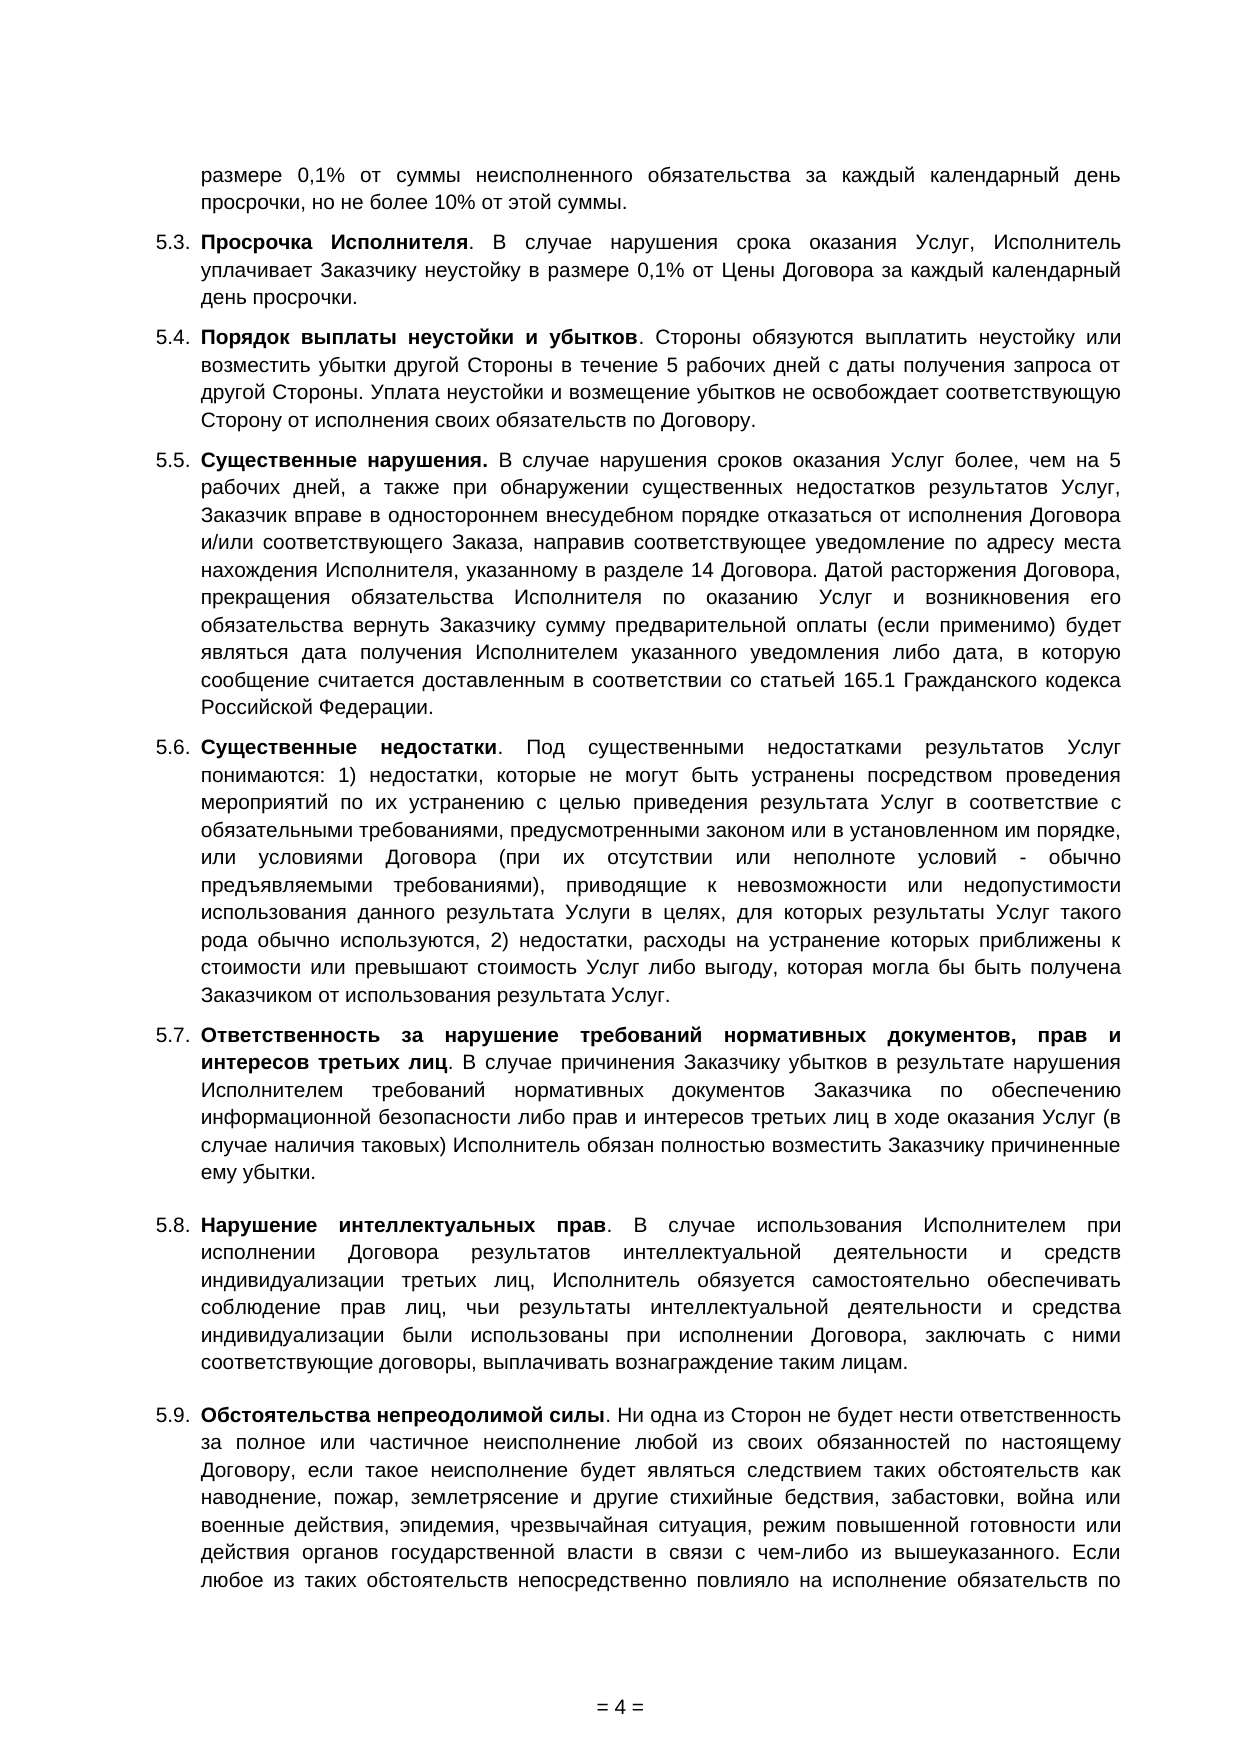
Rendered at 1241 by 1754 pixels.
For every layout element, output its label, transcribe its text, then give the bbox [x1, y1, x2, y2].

list Нарушение интеллектуальных прав. В случае использования Исполнителем при исполнении Договора результатов интеллектуальной деятельности и средств индивидуализации третьих лиц, Исполнитель обязуется самостоятельно обеспечивать соблюдение прав лиц, чьи результаты интеллектуальной деятельности и средства индивидуализации были использованы при исполнении Договора, заключать с ними соответствующие договоры, выплачивать вознаграждение таким лицам. [156, 1212, 1122, 1374]
list Порядок выплаты неустойки и убытков. Стороны обязуются выплатить неустойку или возместить убытки другой Стороны в течение 5 рабочих дней с даты получения запроса от другой Стороны. Уплата неустойки и возмещение убытков не освобождает соответствующую Сторону от исполнения своих обязательств по Договору. [156, 325, 1122, 431]
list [156, 162, 1122, 214]
list Существенные недостатки. Под существенными недостатками результатов Услуг понимаются: 1) недостатки, которые не могут быть устранены посредством проведения мероприятий по их устранению с целью приведения результата Услуг в соответствие с обязательными требованиями, предусмотренными законом или в установленном им порядке, или условиями Договора (при их отсутствии или неполноте условий - обычно предъявляемыми требованиями), приводящие к невозможности или недопустимости использования данного результата Услуги в целях, для которых результаты Услуг такого рода обычно используются, 2) недостатки, расходы на устранение которых приближены к стоимости или превышают стоимость Услуг либо выгоду, которая могла бы быть получена Заказчиком от использования результата Услуг. [156, 735, 1122, 1006]
list Существенные нарушения. В случае нарушения сроков оказания Услуг более, чем на 5 рабочих дней, а также при обнаружении существенных недостатков результатов Услуг, Заказчик вправе в одностороннем внесудебном порядке отказаться от исполнения Договора и/или соответствующего Заказа, направив соответствующее уведомление по адресу места нахождения Исполнителя, указанному в разделе 14 Договора. Датой расторжения Договора, прекращения обязательства Исполнителя по оказанию Услуг и возникновения его обязательства вернуть Заказчику сумму предварительной оплаты (если применимо) будет являться дата получения Исполнителем указанного уведомления либо дата, в которую сообщение считается доставленным в соответствии со статьей 165.1 Гражданского кодекса Российской Федерации. [156, 447, 1122, 719]
list Просрочка Исполнителя. В случае нарушения срока оказания Услуг, Исполнитель уплачивает Заказчику неустойку в размере 0,1% от Цены Договора за каждый календарный день просрочки. [156, 230, 1122, 309]
list Ответственность за нарушение требований нормативных документов, прав и интересов третьих лиц. В случае причинения Заказчику убытков в результате нарушения Исполнителем требований нормативных документов Заказчика по обеспечению информационной безопасности либо прав и интересов третьих лиц в ходе оказания Услуг (в случае наличия таковых) Исполнитель обязан полностью возместить Заказчику причиненные ему убытки. [156, 1022, 1122, 1184]
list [156, 1402, 1122, 1591]
